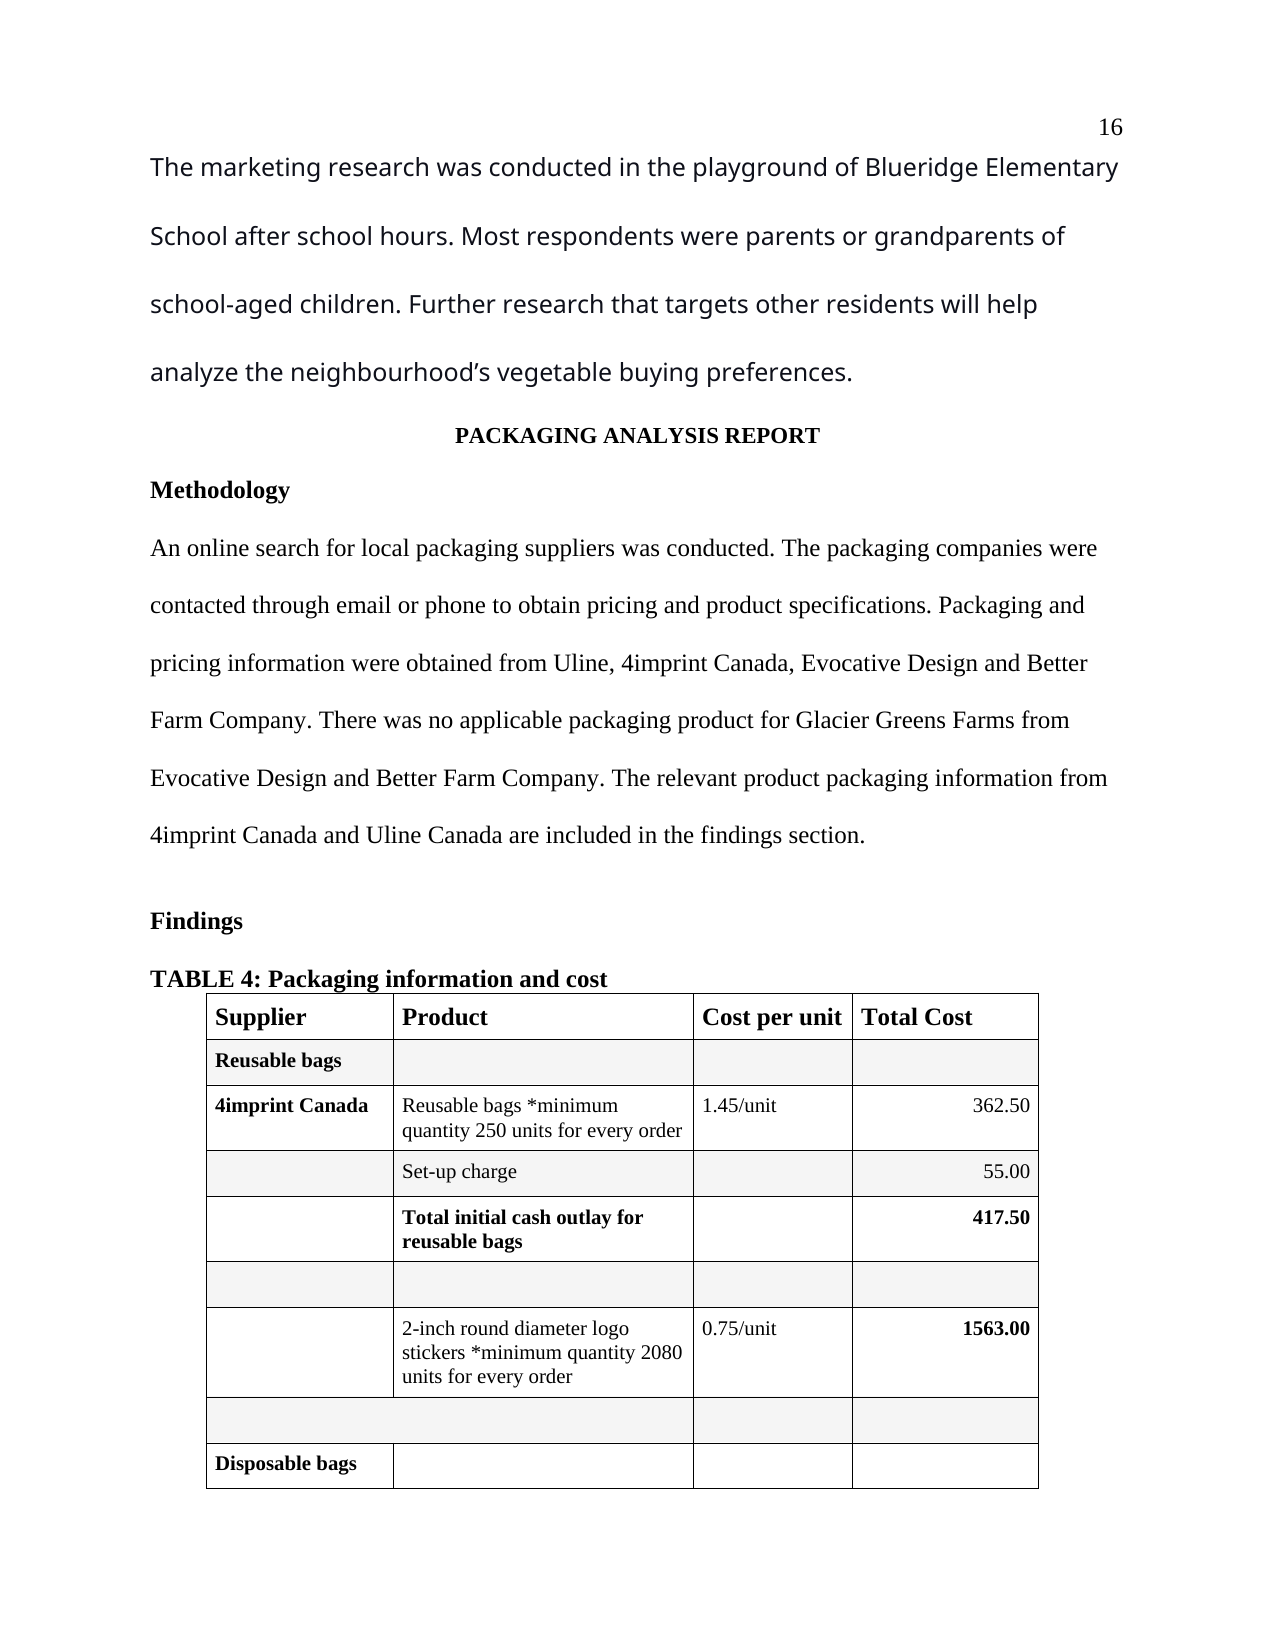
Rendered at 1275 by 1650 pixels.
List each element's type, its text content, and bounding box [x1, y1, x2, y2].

table_cell 2-inch round diameter logo stickers *minimum quantity 2080 units for every order [394, 1308, 693, 1396]
table_cell [394, 1444, 693, 1488]
table_cell Reusable bags *minimum quantity 250 units for every order [394, 1086, 693, 1150]
table_cell [853, 1444, 1038, 1488]
text An online search for local packaging suppliers was conducted. The packaging companies were contacted through email or phone to obtain pricing and product specifications. Packaging and pricing information were obtained from Uline, 4imprint Canada, Evocative Design and Better Farm Company. There was no applicable packaging product for Glacier Greens Farms from Evocative Design and Better Farm Company. The relevant product packaging information from 4imprint Canada and Uline Canada are included in the findings section. [150, 533, 1125, 849]
table_cell [207, 1308, 393, 1396]
text PACKAGING ANALYSIS REPORT [150, 422, 1125, 449]
table_cell [694, 1197, 852, 1261]
table_cell [394, 1262, 693, 1307]
table_cell [694, 1151, 852, 1196]
table_cell 1.45/unit [694, 1086, 852, 1150]
table_cell 362.50 [853, 1086, 1038, 1150]
table_cell 4imprint Canada [207, 1086, 393, 1150]
table_header Product [394, 994, 693, 1039]
table_cell Set-up charge [394, 1151, 693, 1196]
text Findings [150, 906, 1125, 935]
table_cell [207, 1398, 693, 1442]
text The marketing research was conducted in the playground of Blueridge Elementary School after school hours. Most respondents were parents or grandparents of school-aged children. Further research that targets other residents will help analyze the neighbourhood’s vegetable buying preferences. [150, 150, 1125, 388]
table_cell [207, 1197, 393, 1261]
table_header Supplier [207, 994, 393, 1039]
table_cell [694, 1040, 852, 1084]
table_cell Disposable bags [207, 1444, 393, 1488]
table_cell [853, 1262, 1038, 1307]
text Methodology [150, 475, 1125, 504]
table_cell 55.00 [853, 1151, 1038, 1196]
table_cell Total initial cash outlay for reusable bags [394, 1197, 693, 1261]
text TABLE 4: Packaging information and cost [150, 964, 1125, 993]
table_header Total Cost [853, 994, 1038, 1039]
table_cell [694, 1262, 852, 1307]
table_cell [207, 1262, 393, 1307]
table_cell 1563.00 [853, 1308, 1038, 1396]
table_cell 0.75/unit [694, 1308, 852, 1396]
table_cell Reusable bags [207, 1040, 393, 1084]
table_cell [853, 1040, 1038, 1084]
table_cell [694, 1398, 852, 1442]
table_cell [853, 1398, 1038, 1442]
table_header Cost per unit [694, 994, 852, 1039]
table_cell [394, 1040, 693, 1084]
table_cell 417.50 [853, 1197, 1038, 1261]
table_cell [694, 1444, 852, 1488]
table_cell [207, 1151, 393, 1196]
